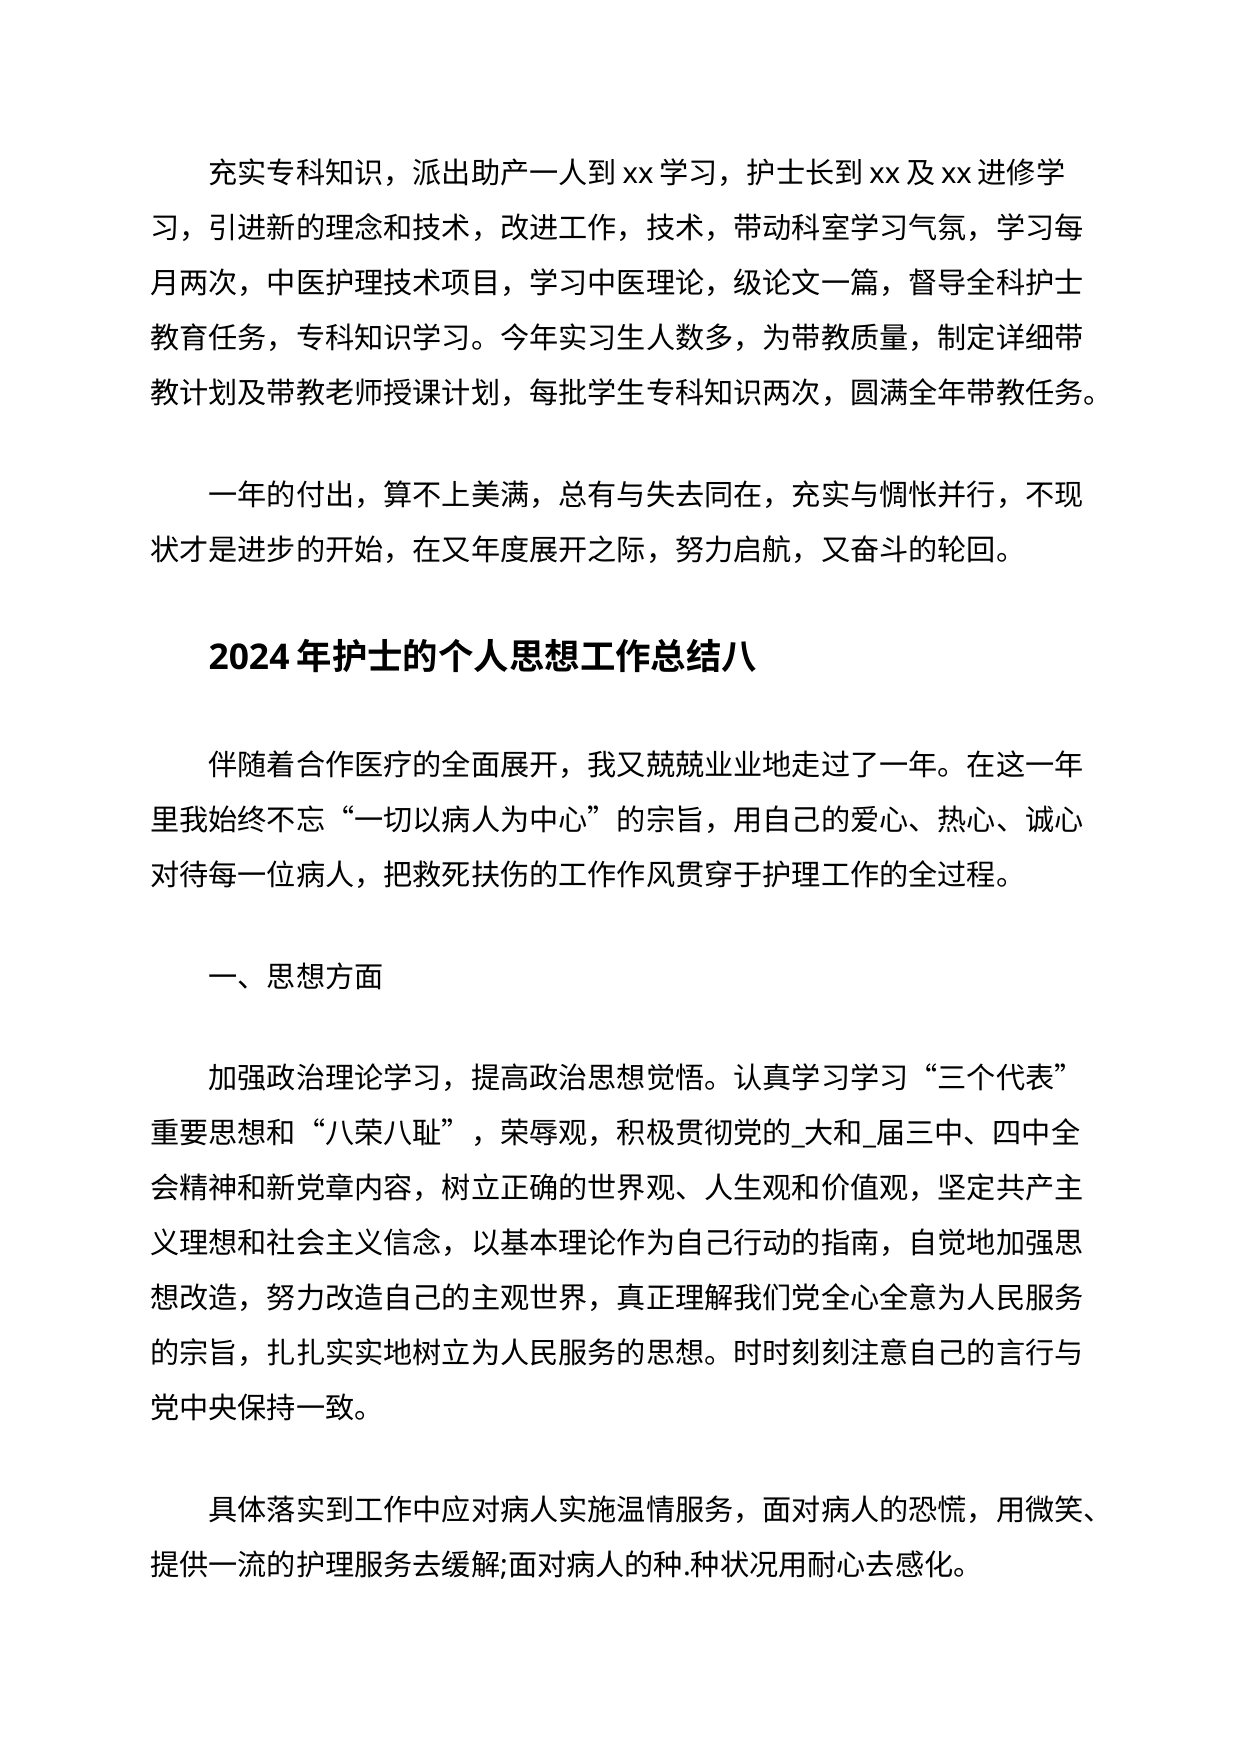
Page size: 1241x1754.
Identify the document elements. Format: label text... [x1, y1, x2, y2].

text 一、思想方面 [150, 953, 1090, 996]
text 具体落实到工作中应对病人实施温情服务，面对病人的恐慌，用微笑、提供一流的护理服务去缓解;面对病人的种.种状况用耐心去感化。 [150, 1486, 1090, 1583]
text 2024年护士的个人思想工作总结八 [150, 628, 1090, 679]
text 伴随着合作医疗的全面展开，我又兢兢业业地走过了一年。在这一年里我始终不忘“一切以病人为中心”的宗旨，用自己的爱心、热心、诚心对待每一位病人，把救死扶伤的工作作风贯穿于护理工作的全过程。 [150, 742, 1090, 894]
text 充实专科知识，派出助产一人到xx学习，护士长到xx及xx进修学习，引进新的理念和技术，改进工作，技术，带动科室学习气氛，学习每月两次，中医护理技术项目，学习中医理论，级论文一篇，督导全科护士教育任务，专科知识学习。今年实习生人数多，为带教质量，制定详细带教计划及带教老师授课计划，每批学生专科知识两次，圆满全年带教任务。 [150, 150, 1090, 412]
text 加强政治理论学习，提高政治思想觉悟。认真学习学习“三个代表”重要思想和“八荣八耻”，荣辱观，积极贯彻党的_大和_届三中、四中全会精神和新党章内容，树立正确的世界观、人生观和价值观，坚定共产主义理想和社会主义信念，以基本理论作为自己行动的指南，自觉地加强思想改造，努力改造自己的主观世界，真正理解我们党全心全意为人民服务的宗旨，扎扎实实地树立为人民服务的思想。时时刻刻注意自己的言行与党中央保持一致。 [150, 1055, 1090, 1427]
text 一年的付出，算不上美满，总有与失去同在，充实与惆怅并行，不现状才是进步的开始，在又年度展开之际，努力启航，又奋斗的轮回。 [150, 471, 1090, 569]
